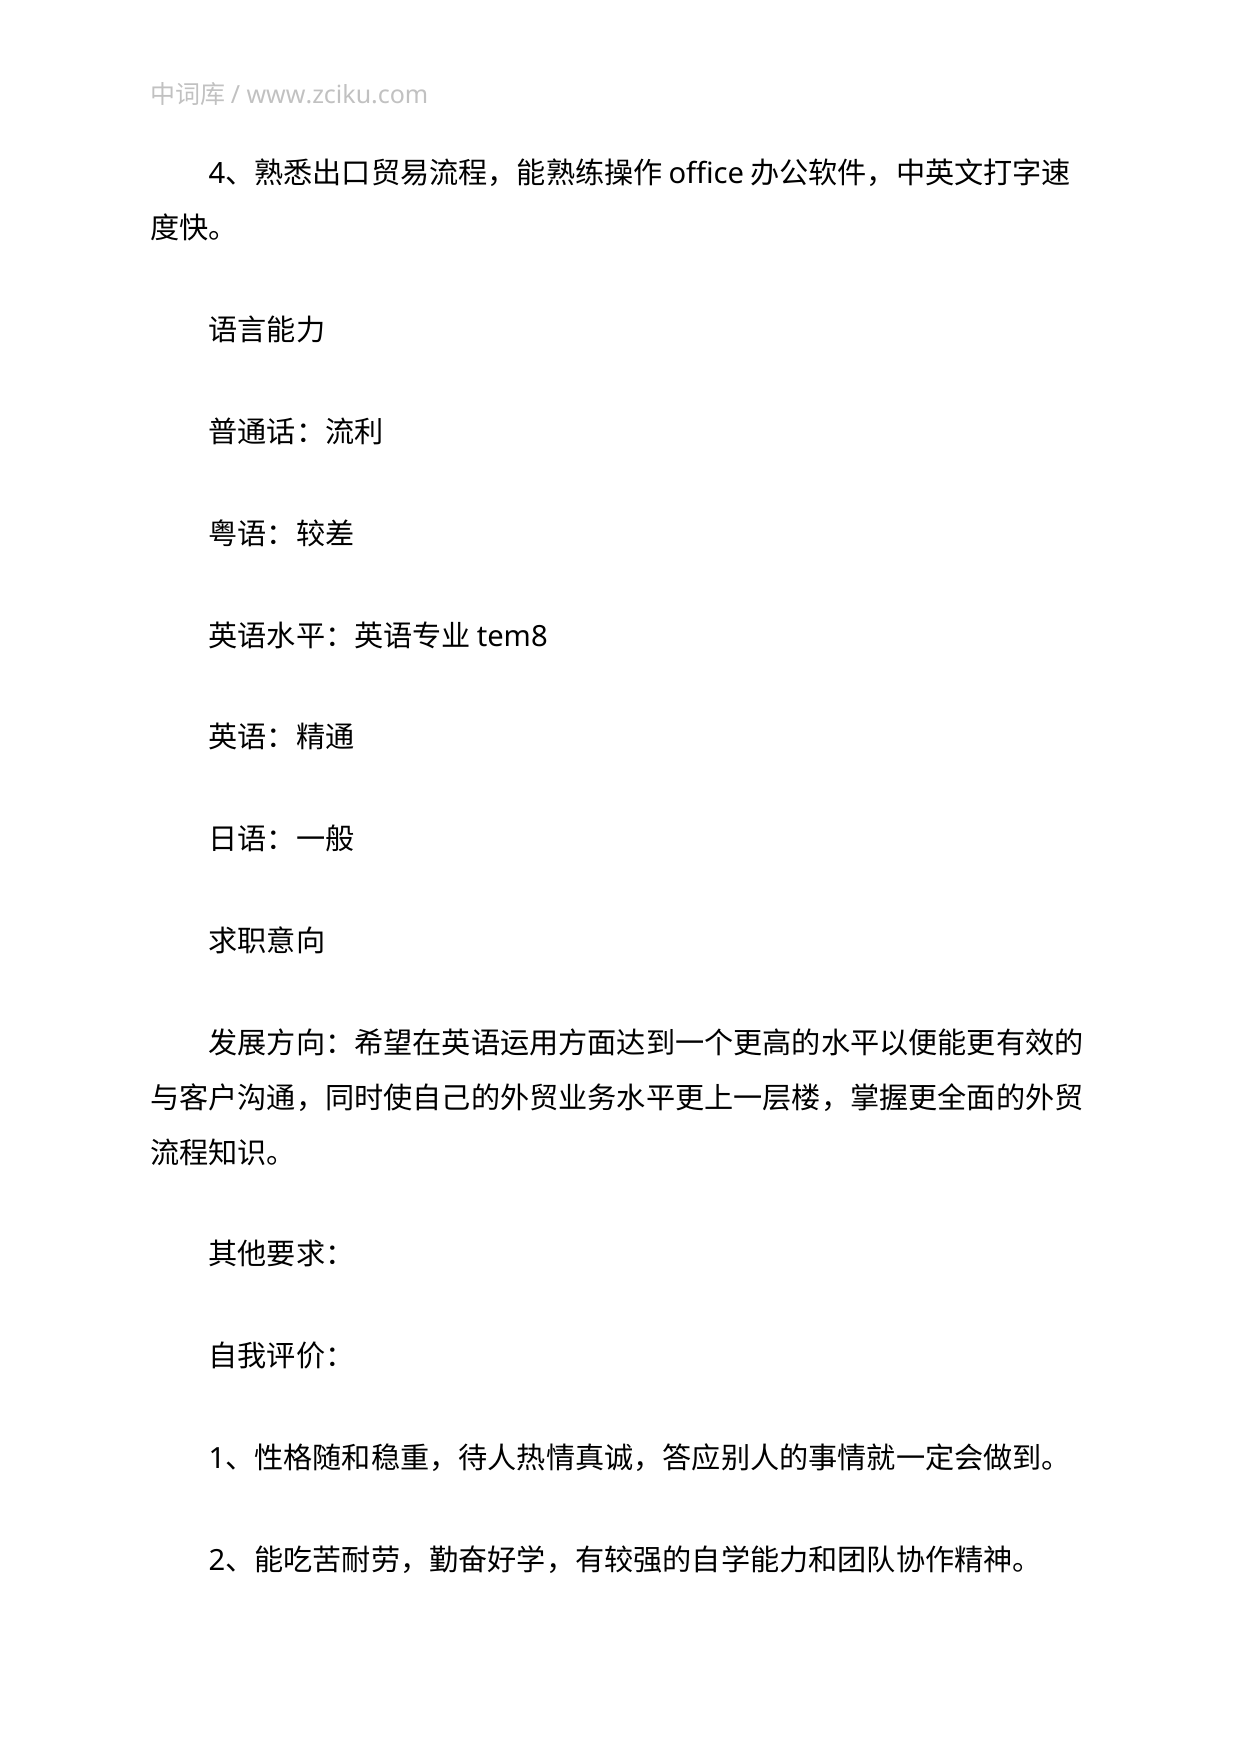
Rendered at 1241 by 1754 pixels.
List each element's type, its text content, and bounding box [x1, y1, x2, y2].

text 2、能吃苦耐劳，勤奋好学，有较强的自学能力和团队协作精神。 [150, 1536, 1090, 1579]
text 其他要求： [150, 1231, 1090, 1273]
text 1、性格随和稳重，待人热情真诚，答应别人的事情就一定会做到。 [150, 1434, 1090, 1477]
text 发展方向：希望在英语运用方面达到一个更高的水平以便能更有效的与客户沟通，同时使自己的外贸业务水平更上一层楼，掌握更全面的外贸流程知识。 [150, 1019, 1090, 1171]
text 自我评价： [150, 1333, 1090, 1375]
text 英语：精通 [150, 714, 1090, 756]
text 英语水平：英语专业tem8 [150, 612, 1090, 654]
text 粤语：较差 [150, 510, 1090, 553]
text 求职意向 [150, 918, 1090, 960]
text 4、熟悉出口贸易流程，能熟练操作office办公软件，中英文打字速度快。 [150, 150, 1090, 247]
text 普通话：流利 [150, 408, 1090, 451]
text 日语：一般 [150, 816, 1090, 858]
text 语言能力 [150, 307, 1090, 349]
